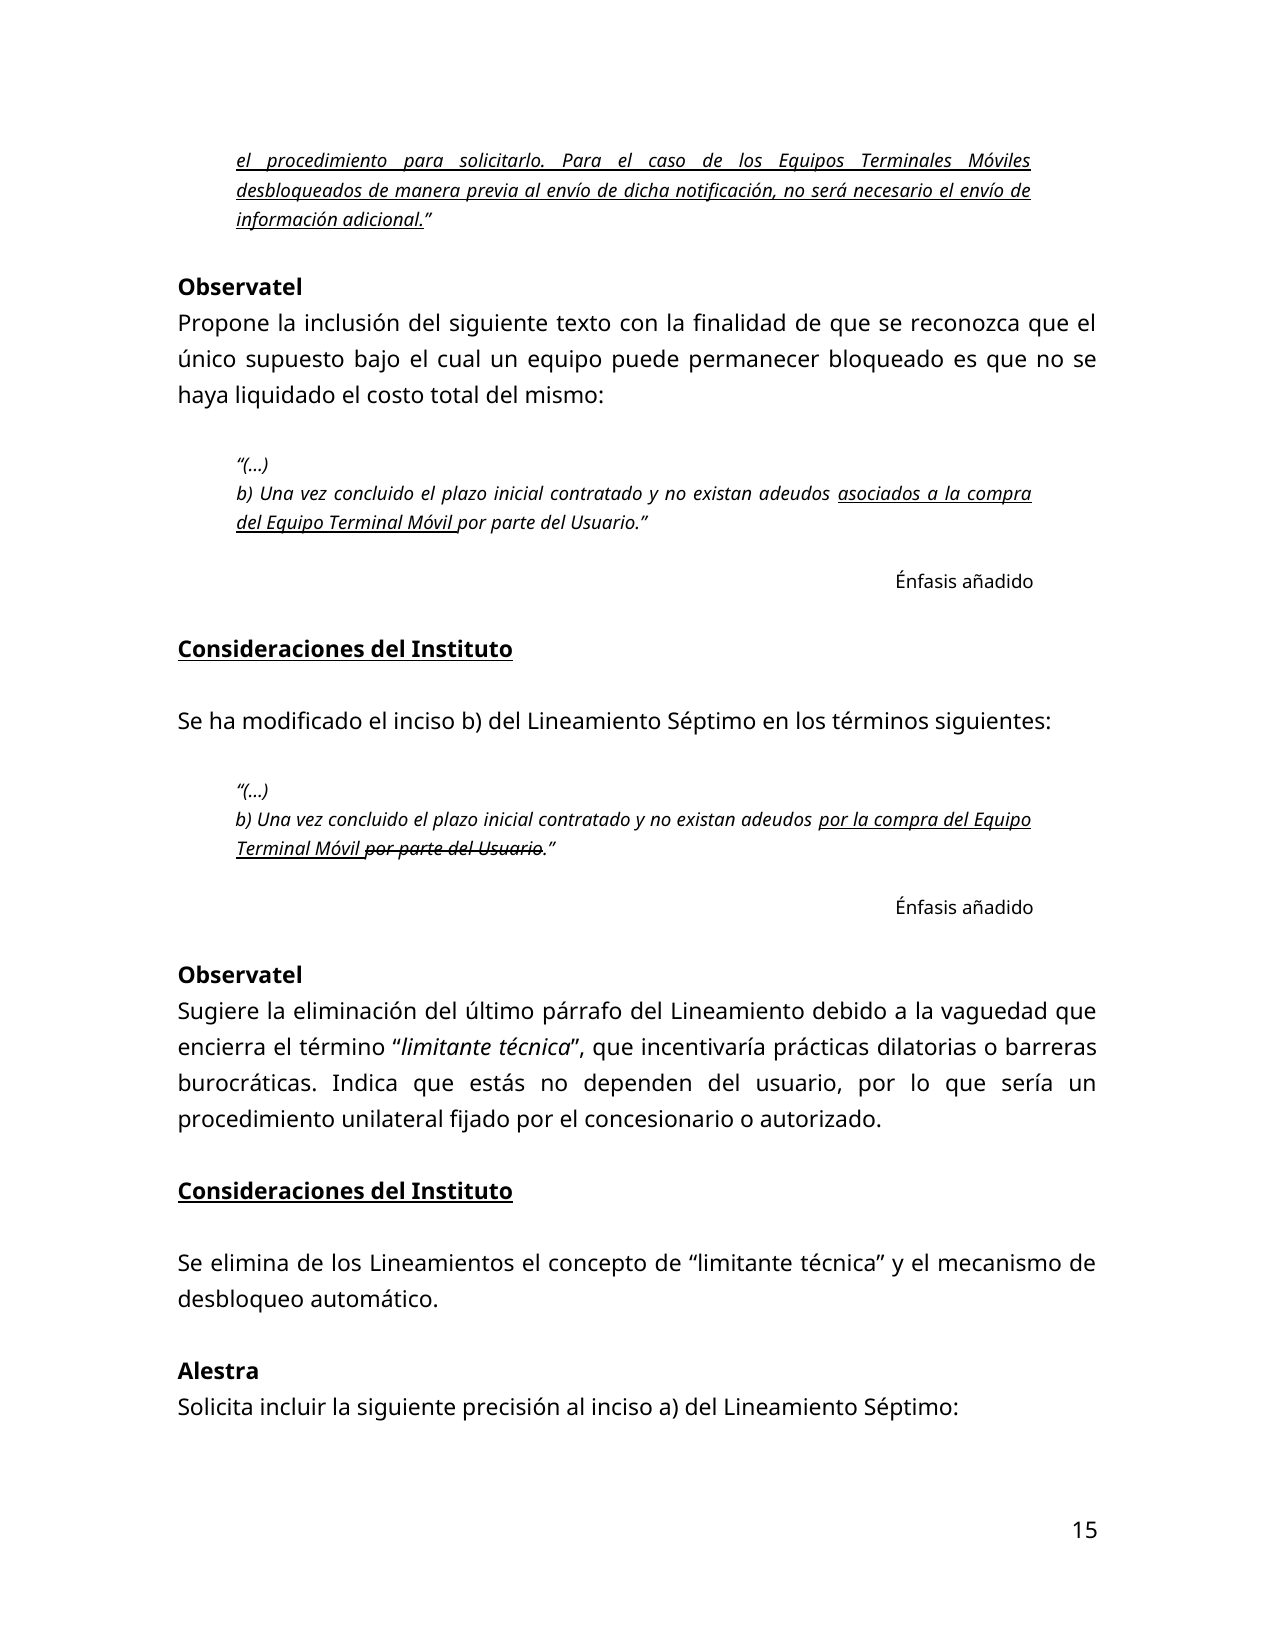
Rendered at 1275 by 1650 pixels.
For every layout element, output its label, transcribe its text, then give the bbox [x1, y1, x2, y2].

text Sugiere la eliminación del último párrafo del Lineamiento debido a la vaguedad que encierra el término “limitante técnica”, que incentivaría prácticas dilatorias o barreras burocráticas. Indica que estás no dependen del usuario, por lo que sería un procedimiento unilateral fijado por el concesionario o autorizado. [177, 995, 1098, 1134]
text Énfasis añadido [235, 894, 1034, 920]
text Se elimina de los Lineamientos el concepto de “limitante técnica” y el mecanismo de desbloqueo automático. [177, 1211, 1098, 1314]
text “(…) [236, 451, 1034, 477]
text Observatel [177, 959, 1098, 991]
text Énfasis añadido [235, 568, 1034, 594]
text Solicita incluir la siguiente precisión al inciso a) del Lineamiento Séptimo: [177, 1391, 1098, 1422]
text Alestra [177, 1355, 1098, 1386]
text Consideraciones del Instituto [177, 633, 1098, 664]
text Propone la inclusión del siguiente texto con la finalidad de que se reconozca que el único supuesto bajo el cual un equipo puede permanecer bloqueado es que no se haya liquidado el costo total del mismo: [177, 307, 1098, 410]
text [235, 148, 1034, 232]
text b) Una vez concluido el plazo inicial contratado y no existan adeudos por la compra del Equipo Terminal Móvil por parte del Usuario.” [235, 806, 1034, 861]
text b) Una vez concluido el plazo inicial contratado y no existan adeudos asociados a la compra del Equipo Terminal Móvil por parte del Usuario.” [236, 480, 1034, 535]
text Observatel [177, 271, 1098, 303]
text Consideraciones del Instituto [177, 1175, 1098, 1206]
text “(…) [236, 777, 1034, 803]
text Se ha modificado el inciso b) del Lineamiento Séptimo en los términos siguientes: [177, 705, 1098, 736]
